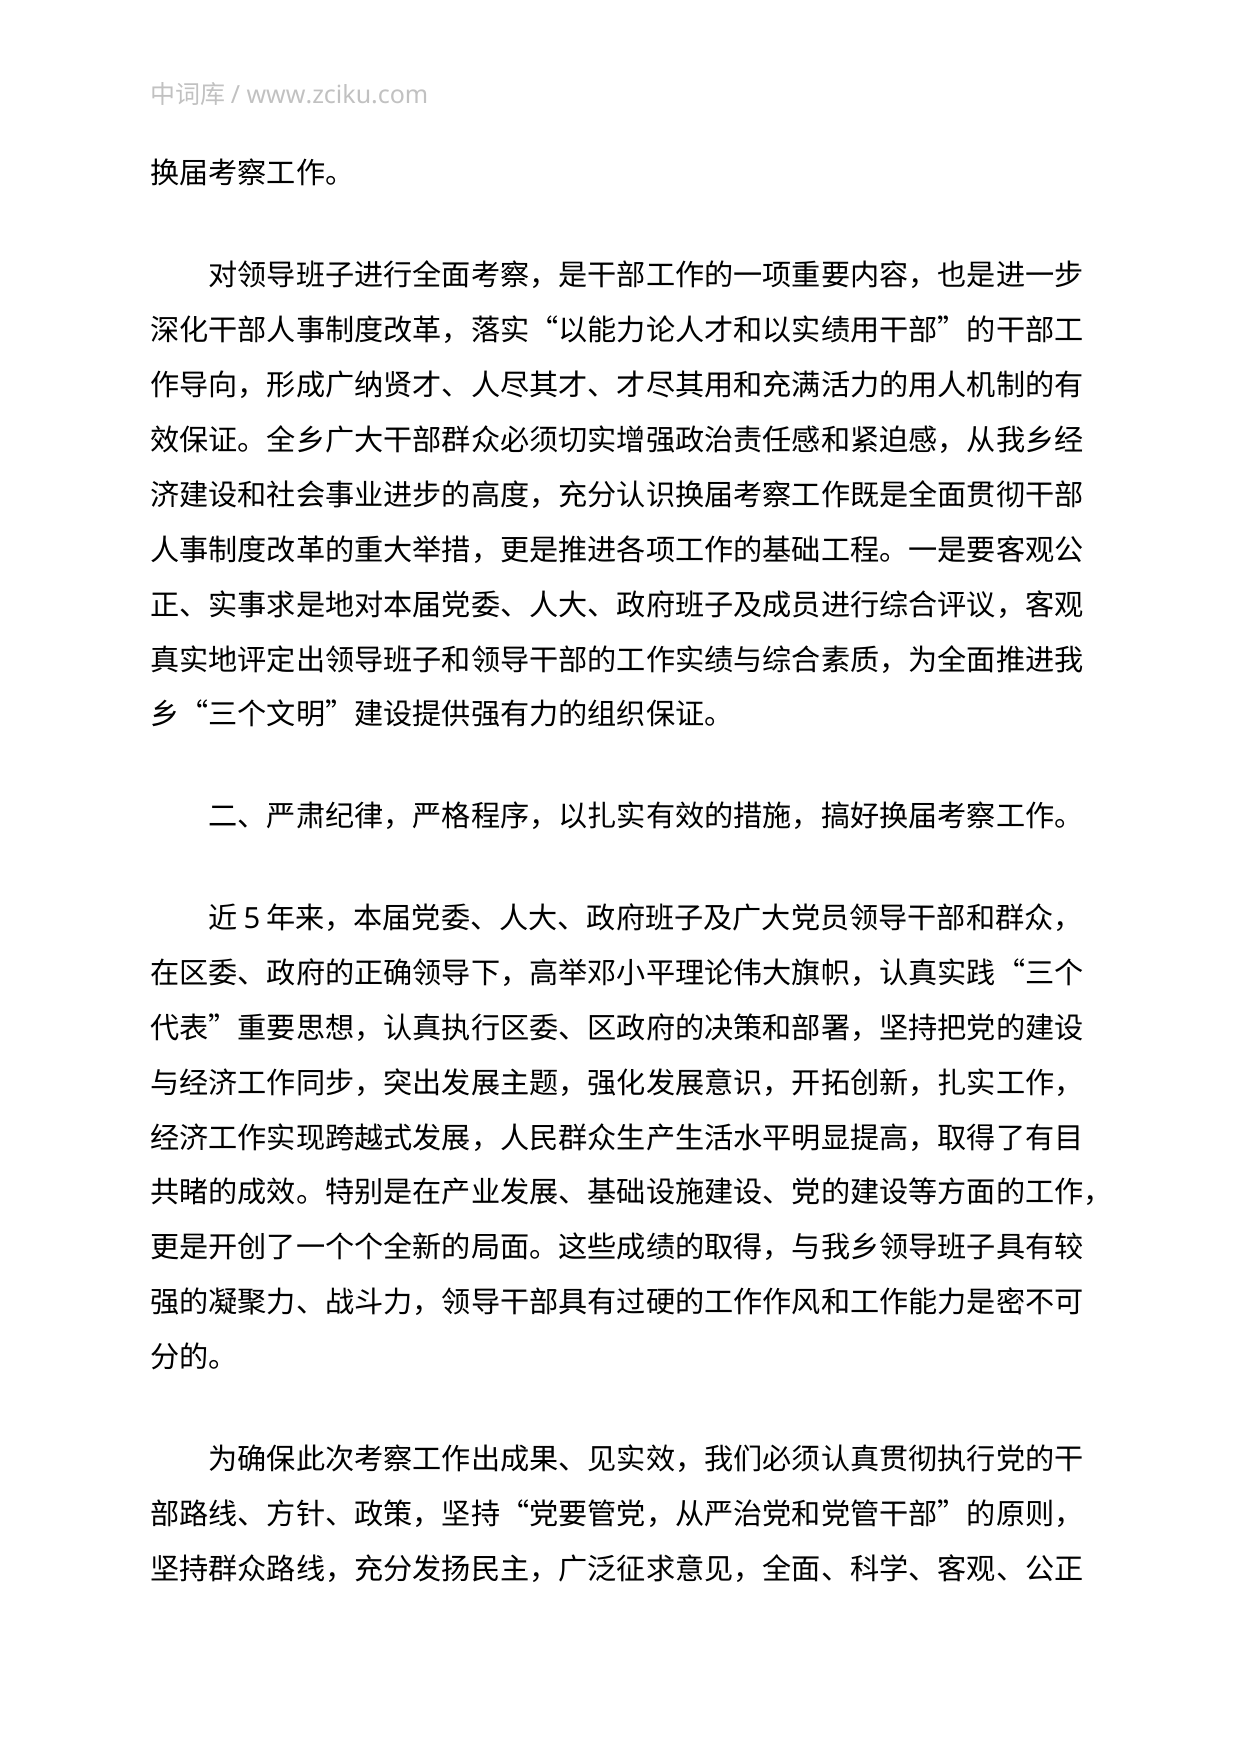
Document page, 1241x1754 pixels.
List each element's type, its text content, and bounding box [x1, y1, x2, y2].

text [150, 150, 1090, 192]
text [150, 1436, 1090, 1588]
text 近5年来，本届党委、人大、政府班子及广大党员领导干部和群众，在区委、政府的正确领导下，高举邓小平理论伟大旗帜，认真实践“三个代表”重要思想，认真执行区委、区政府的决策和部署，坚持把党的建设与经济工作同步，突出发展主题，强化发展意识，开拓创新，扎实工作，经济工作实现跨越式发展，人民群众生产生活水平明显提高，取得了有目共睹的成效。特别是在产业发展、基础设施建设、党的建设等方面的工作，更是开创了一个个全新的局面。这些成绩的取得，与我乡领导班子具有较强的凝聚力、战斗力，领导干部具有过硬的工作作风和工作能力是密不可分的。 [150, 894, 1090, 1376]
text 对领导班子进行全面考察，是干部工作的一项重要内容，也是进一步深化干部人事制度改革，落实“以能力论人才和以实绩用干部”的干部工作导向，形成广纳贤才、人尽其才、才尽其用和充满活力的用人机制的有效保证。全乡广大干部群众必须切实增强政治责任感和紧迫感，从我乡经济建设和社会事业进步的高度，充分认识换届考察工作既是全面贯彻干部人事制度改革的重大举措，更是推进各项工作的基础工程。一是要客观公正、实事求是地对本届党委、人大、政府班子及成员进行综合评议，客观真实地评定出领导班子和领导干部的工作实绩与综合素质，为全面推进我乡“三个文明”建设提供强有力的组织保证。 [150, 252, 1090, 733]
text 二、严肃纪律，严格程序，以扎实有效的措施，搞好换届考察工作。 [150, 793, 1090, 835]
